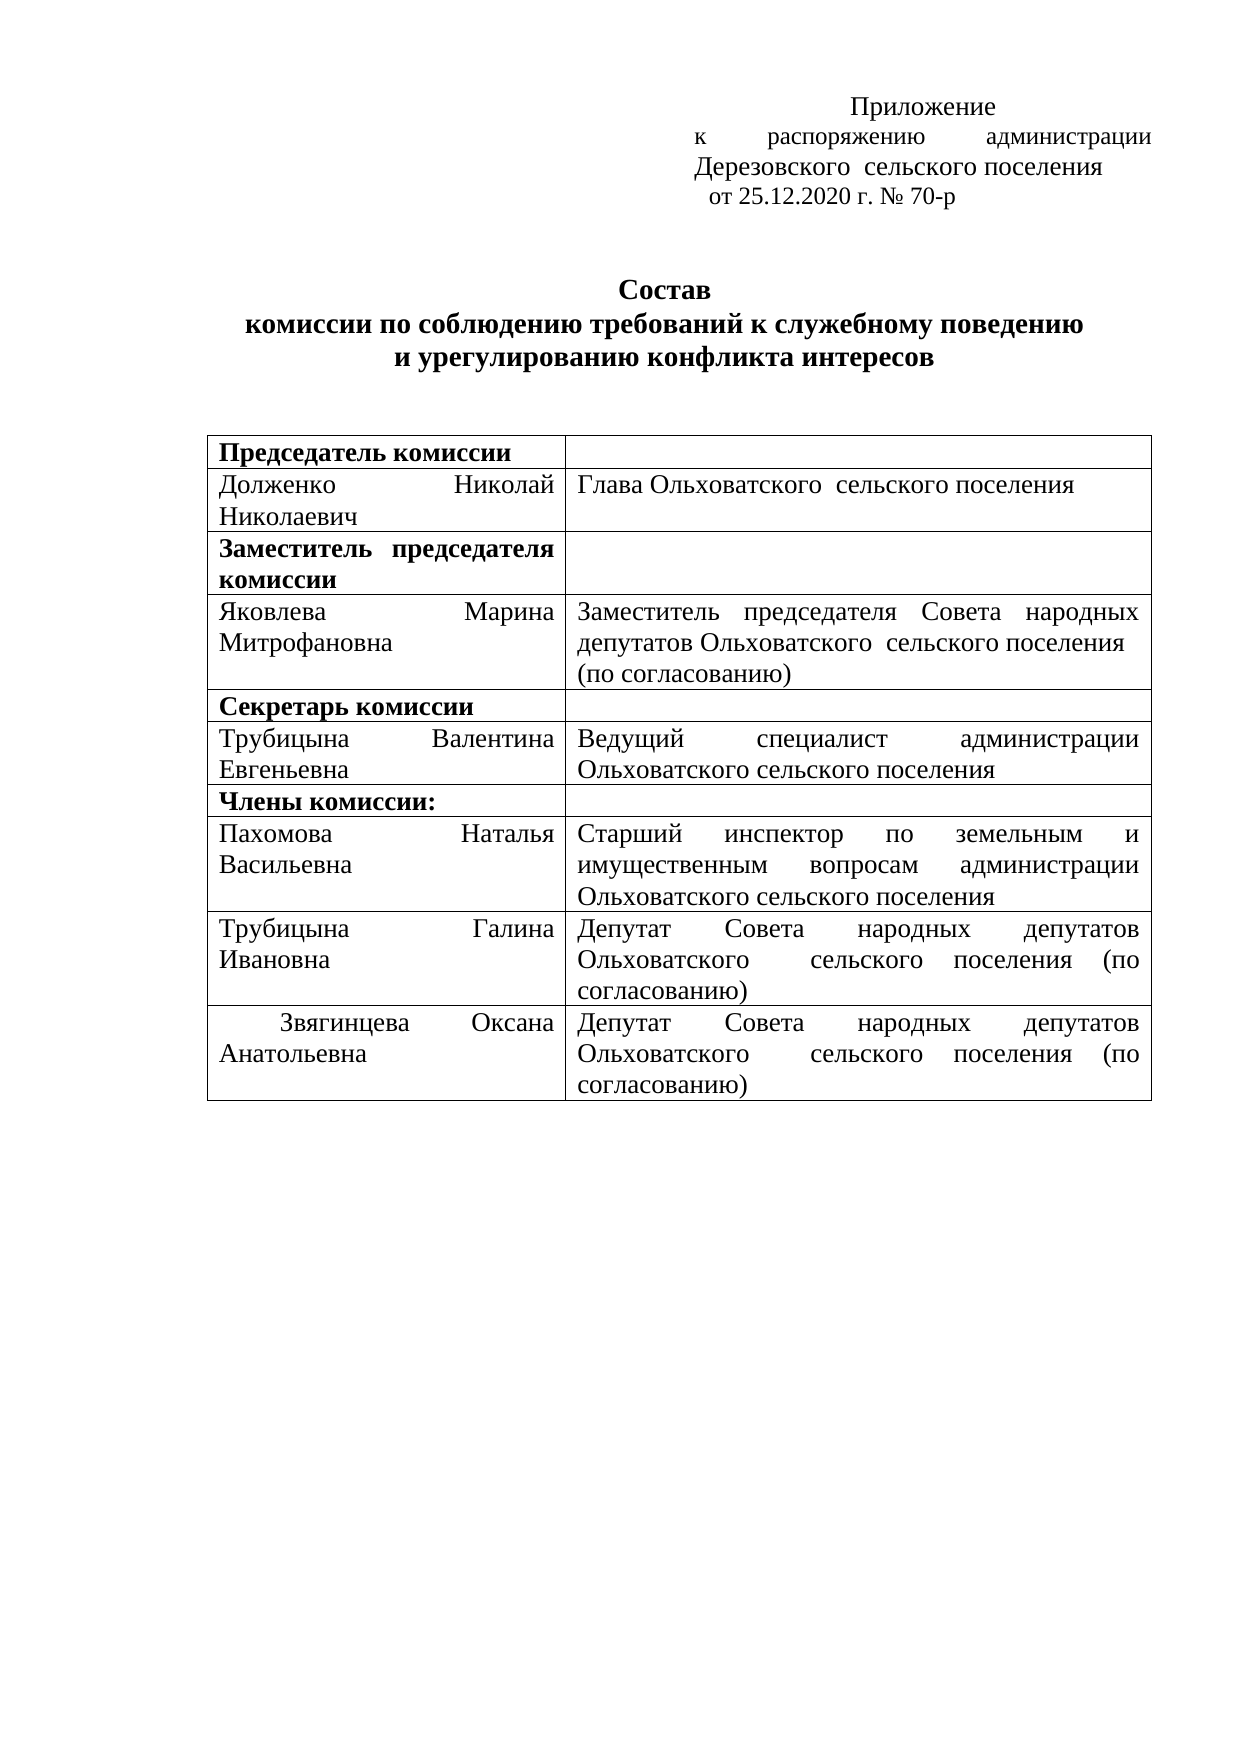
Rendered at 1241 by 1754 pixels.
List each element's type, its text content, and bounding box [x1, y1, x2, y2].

table_cell Пахомова Наталья Васильевна [208, 817, 565, 911]
table_cell Звягинцева Оксана Анатольевна [208, 1006, 565, 1100]
text к распоряжению администрации Дерезовского сельского поселения [694, 121, 1152, 181]
text Приложение [694, 90, 1152, 121]
table_cell Яковлева Марина Митрофановна [208, 595, 565, 688]
table_cell Трубицына Валентина Евгеньевна [208, 722, 565, 784]
table_cell Депутат Совета народных депутатов Ольховатского сельского поселения (по согласованию) [566, 912, 1151, 1005]
table_cell Трубицына Галина Ивановна [208, 912, 565, 1005]
table_cell Заместитель председателя Совета народных депутатов Ольховатского сельского поселения (по согласованию) [566, 595, 1151, 688]
table_cell Долженко Николай Николаевич [208, 469, 565, 531]
table_cell [566, 532, 1151, 594]
table_cell Глава Ольховатского сельского поселения [566, 469, 1151, 531]
table_header [566, 436, 1151, 467]
table_cell Старший инспектор по земельным и имущественным вопросам администрации Ольховатского сельского поселения [566, 817, 1151, 911]
text Состав [177, 272, 1152, 306]
text комиссии по соблюдению требований к служебному поведению [177, 306, 1152, 339]
table_header Председатель комиссии [208, 436, 565, 467]
table_cell [566, 785, 1151, 816]
text и урегулированию конфликта интересов [177, 339, 1152, 373]
text от 25.12.2020 г. № 70-р [709, 181, 1152, 210]
table_cell [566, 690, 1151, 721]
table_cell Депутат Совета народных депутатов Ольховатского сельского поселения (по согласованию) [566, 1006, 1151, 1100]
table_cell Секретарь комиссии [208, 690, 565, 721]
table_cell Ведущий специалист администрации Ольховатского сельского поселения [566, 722, 1151, 784]
table_cell Заместитель председателя комиссии [208, 532, 565, 594]
table_cell Члены комиссии: [208, 785, 565, 816]
